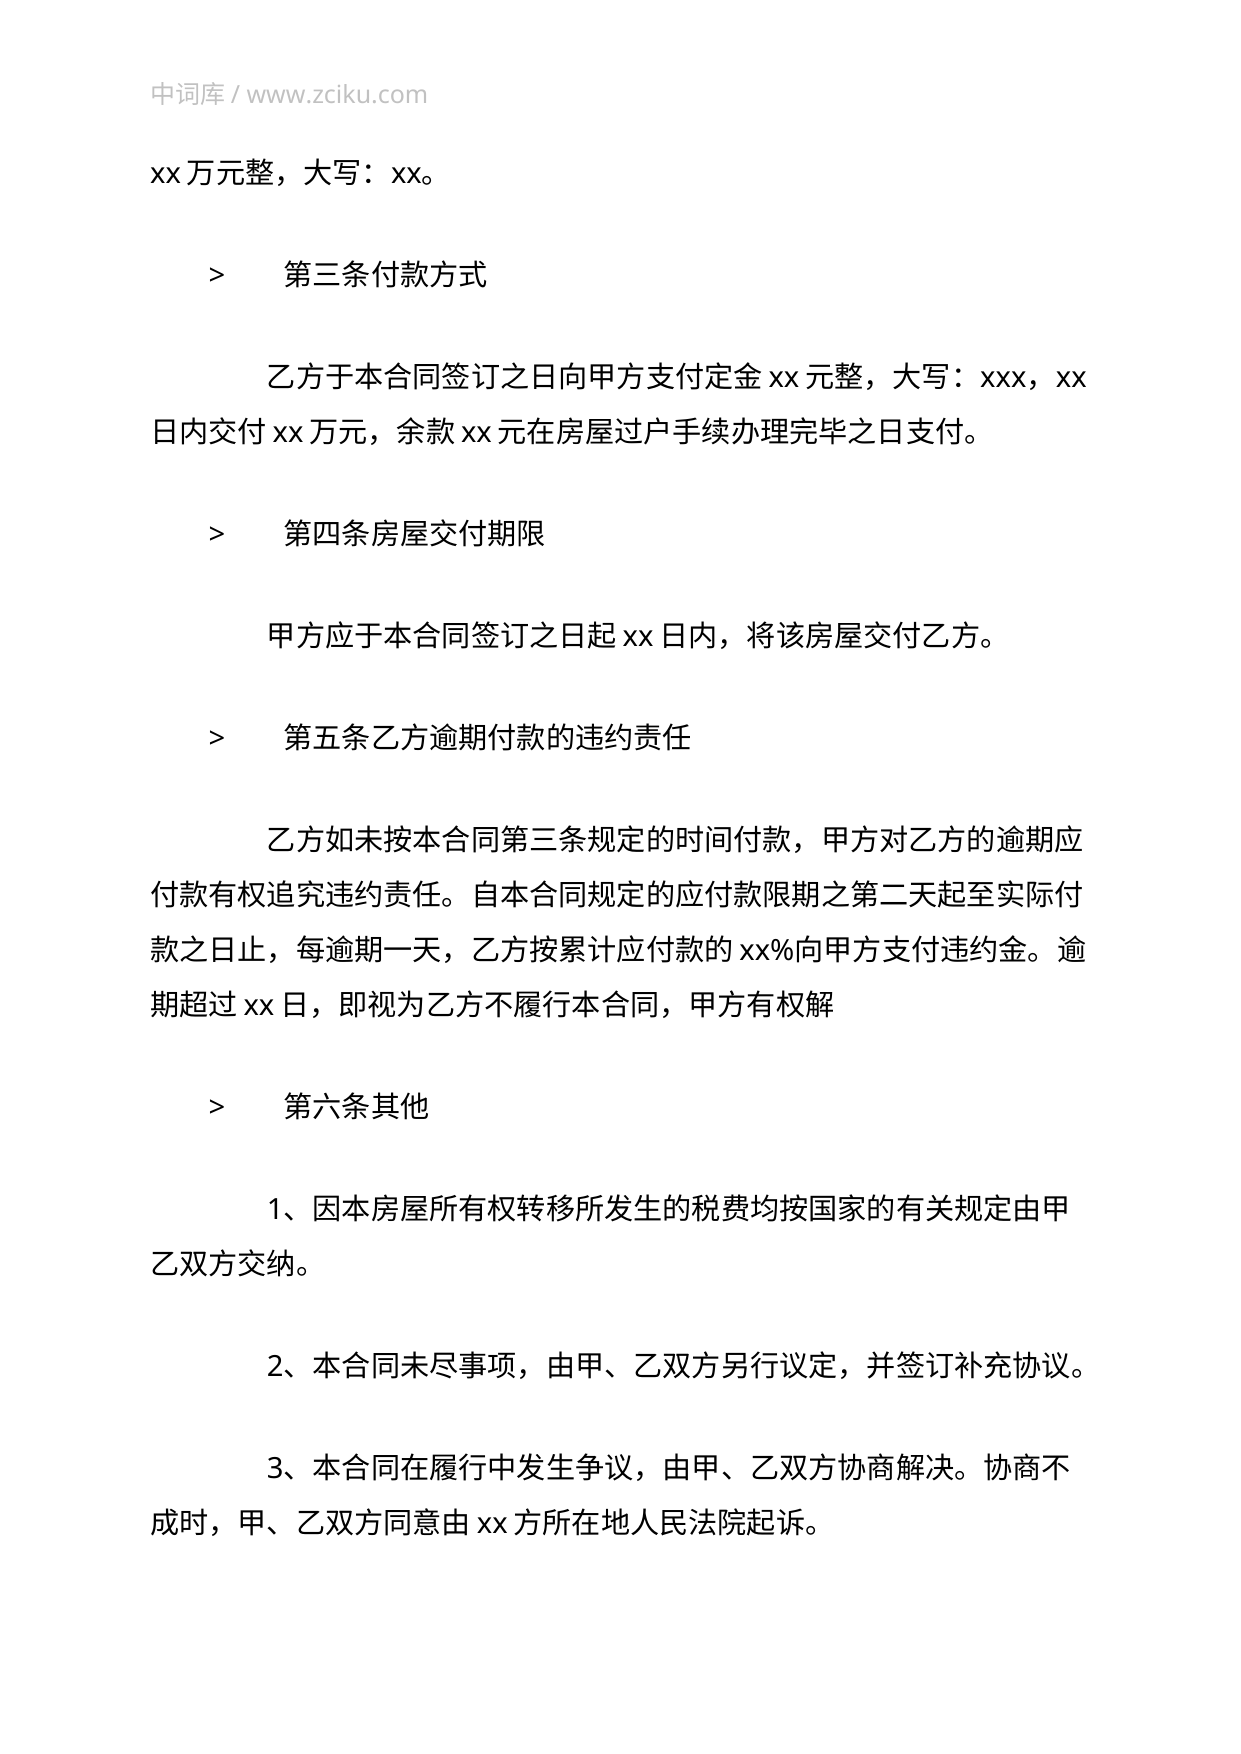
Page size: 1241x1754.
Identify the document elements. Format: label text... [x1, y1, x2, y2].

text 乙方如未按本合同第三条规定的时间付款，甲方对乙方的逾期应付款有权追究违约责任。自本合同规定的应付款限期之第二天起至实际付款之日止，每逾期一天，乙方按累计应付款的xx%向甲方支付违约金。逾期超过xx日，即视为乙方不履行本合同，甲方有权解 [150, 817, 1090, 1024]
text > 第六条其他 [150, 1084, 1090, 1126]
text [150, 150, 1090, 192]
text 3、本合同在履行中发生争议，由甲、乙双方协商解决。协商不成时，甲、乙双方同意由xx方所在地人民法院起诉。 [150, 1444, 1090, 1542]
text 2、本合同未尽事项，由甲、乙双方另行议定，并签订补充协议。 [150, 1342, 1090, 1385]
text > 第五条乙方逾期付款的违约责任 [150, 715, 1090, 757]
text 乙方于本合同签订之日向甲方支付定金xx元整，大写：xxx，xx日内交付xx万元，余款xx元在房屋过户手续办理完毕之日支付。 [150, 354, 1090, 451]
text 1、因本房屋所有权转移所发生的税费均按国家的有关规定由甲乙双方交纳。 [150, 1186, 1090, 1283]
text 甲方应于本合同签订之日起xx日内，将该房屋交付乙方。 [150, 613, 1090, 655]
text > 第三条付款方式 [150, 252, 1090, 294]
text > 第四条房屋交付期限 [150, 511, 1090, 553]
